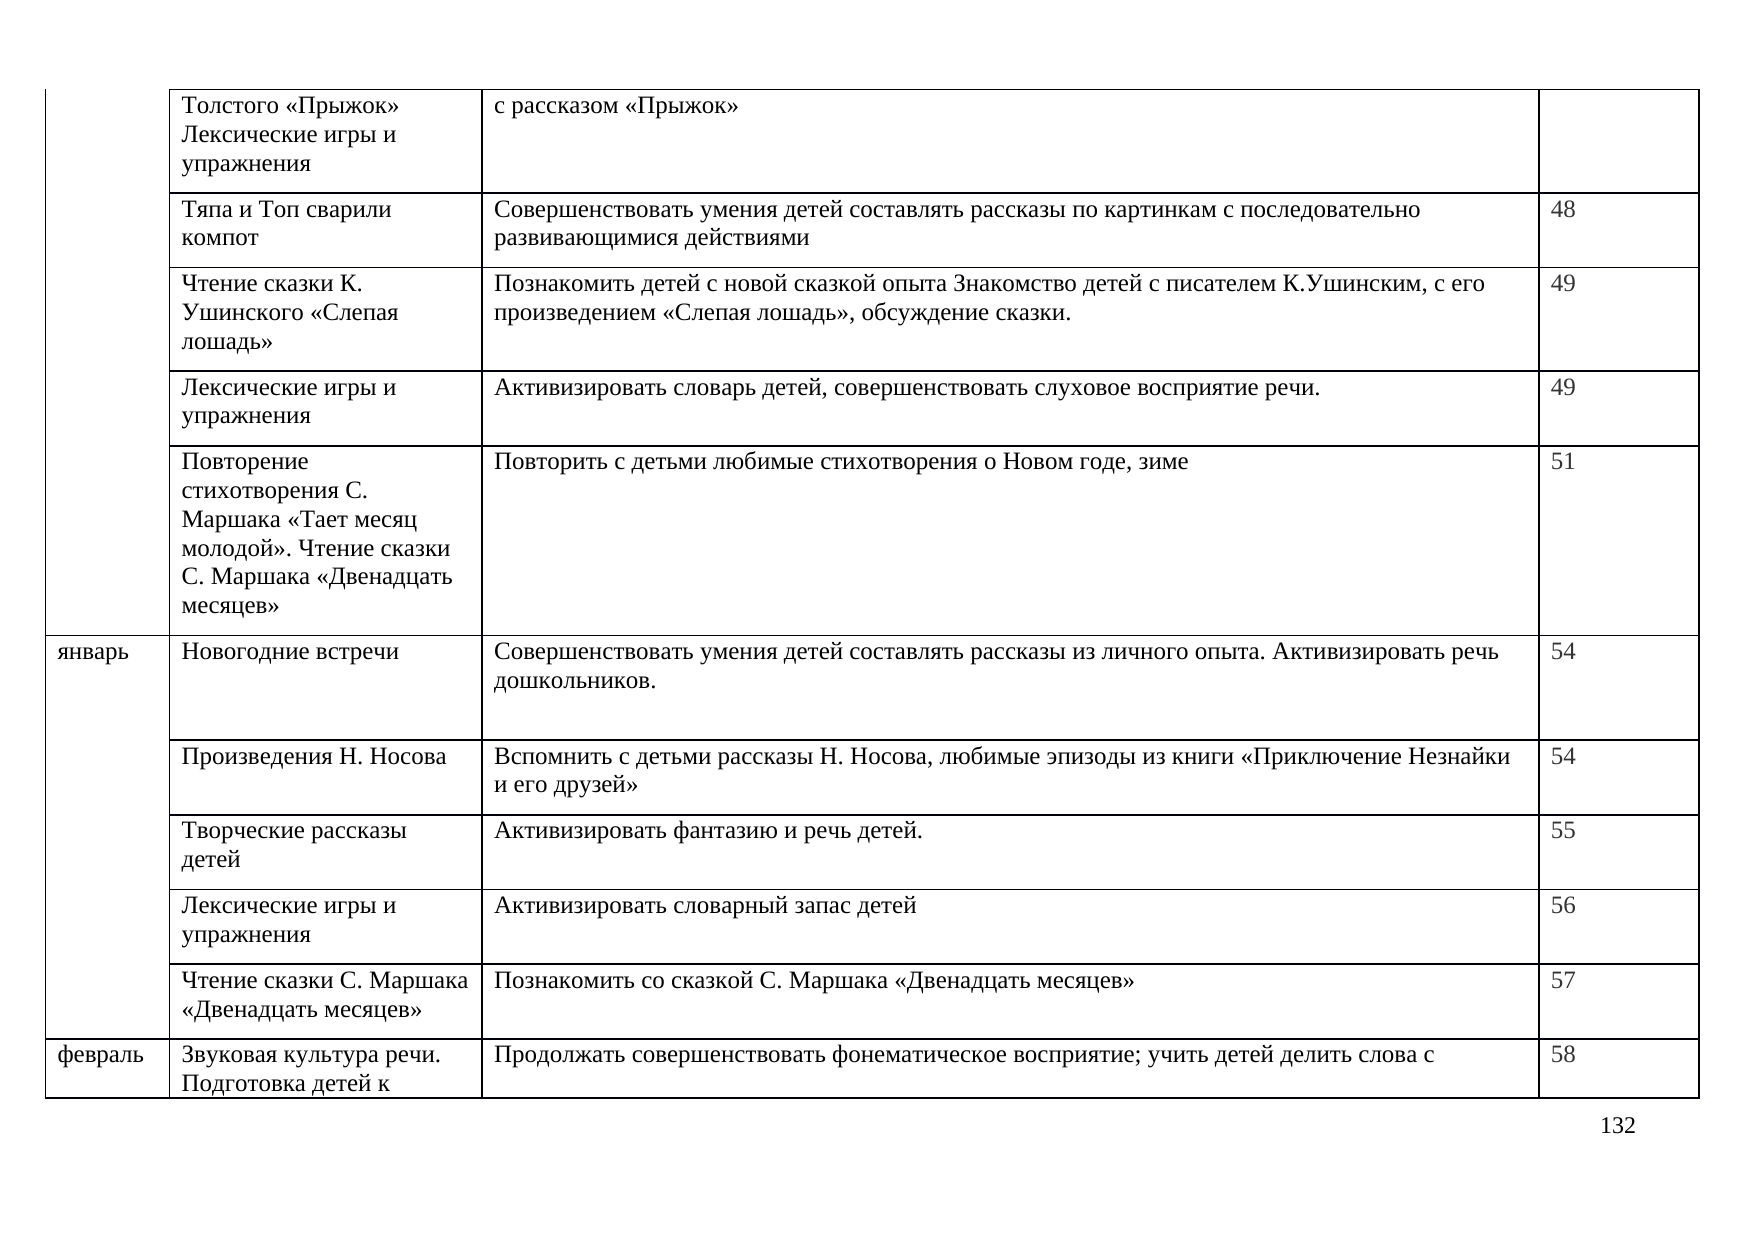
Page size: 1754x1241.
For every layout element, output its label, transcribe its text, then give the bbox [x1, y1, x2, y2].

table_cell Повторить с детьми любимые стихотворения о Новом годе, зиме [483, 447, 1538, 634]
table_cell Чтение сказки К. Ушинского «Слепая лошадь» [170, 268, 481, 370]
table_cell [483, 90, 1538, 192]
table_cell Познакомить детей с новой сказкой опыта Знакомство детей с писателем К.Ушинским, с его произведением «Слепая лошадь», обсуждение сказки. [483, 268, 1538, 370]
table_cell Чтение сказки С. Маршака «Двенадцать месяцев» [170, 965, 481, 1038]
table_cell 49 [1540, 372, 1698, 445]
table_cell 54 [1540, 741, 1698, 814]
table_cell 48 [1540, 194, 1698, 267]
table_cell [483, 1040, 1538, 1097]
table_cell 56 [1540, 890, 1698, 963]
table_cell Творческие рассказы детей [170, 816, 481, 889]
table_cell 47 [1540, 90, 1698, 192]
table_cell Тяпа и Топ сварили компот [170, 194, 481, 267]
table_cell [170, 1040, 481, 1097]
table_cell Активизировать фантазию и речь детей. [483, 816, 1538, 889]
table_cell Лексические игры и упражнения [170, 890, 481, 963]
table_cell Лексические игры и упражнения [170, 372, 481, 445]
table_cell Произведения Н. Носова [170, 741, 481, 814]
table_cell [170, 90, 481, 192]
table_cell Совершенствовать умения детей составлять рассказы по картинкам с последовательно развивающимися действиями [483, 194, 1538, 267]
table_cell Познакомить со сказкой С. Маршака «Двенадцать месяцев» [483, 965, 1538, 1038]
table_cell 58 [1540, 1040, 1698, 1097]
table_cell 55 [1540, 816, 1698, 889]
table_cell Активизировать словарь детей, совершенствовать слуховое восприятие речи. [483, 372, 1538, 445]
table_cell Вспомнить с детьми рассказы Н. Носова, любимые эпизоды из книги «Приключение Незнайки и его друзей» [483, 741, 1538, 814]
table_cell февраль [46, 1040, 169, 1097]
table_cell Совершенствовать умения детей составлять рассказы из личного опыта. Активизировать речь дошкольников. [483, 636, 1538, 739]
table_cell Повторение стихотворения С. Маршака «Тает месяц молодой». Чтение сказки С. Маршака «Двенадцать месяцев» [170, 447, 481, 634]
table_cell январь [46, 636, 169, 1038]
table_cell 54 [1540, 636, 1698, 739]
table_cell 51 [1540, 447, 1698, 634]
table_cell Активизировать словарный запас детей [483, 890, 1538, 963]
table_cell 49 [1540, 268, 1698, 370]
table_cell Новогодние встречи [170, 636, 481, 739]
table_cell 57 [1540, 965, 1698, 1038]
